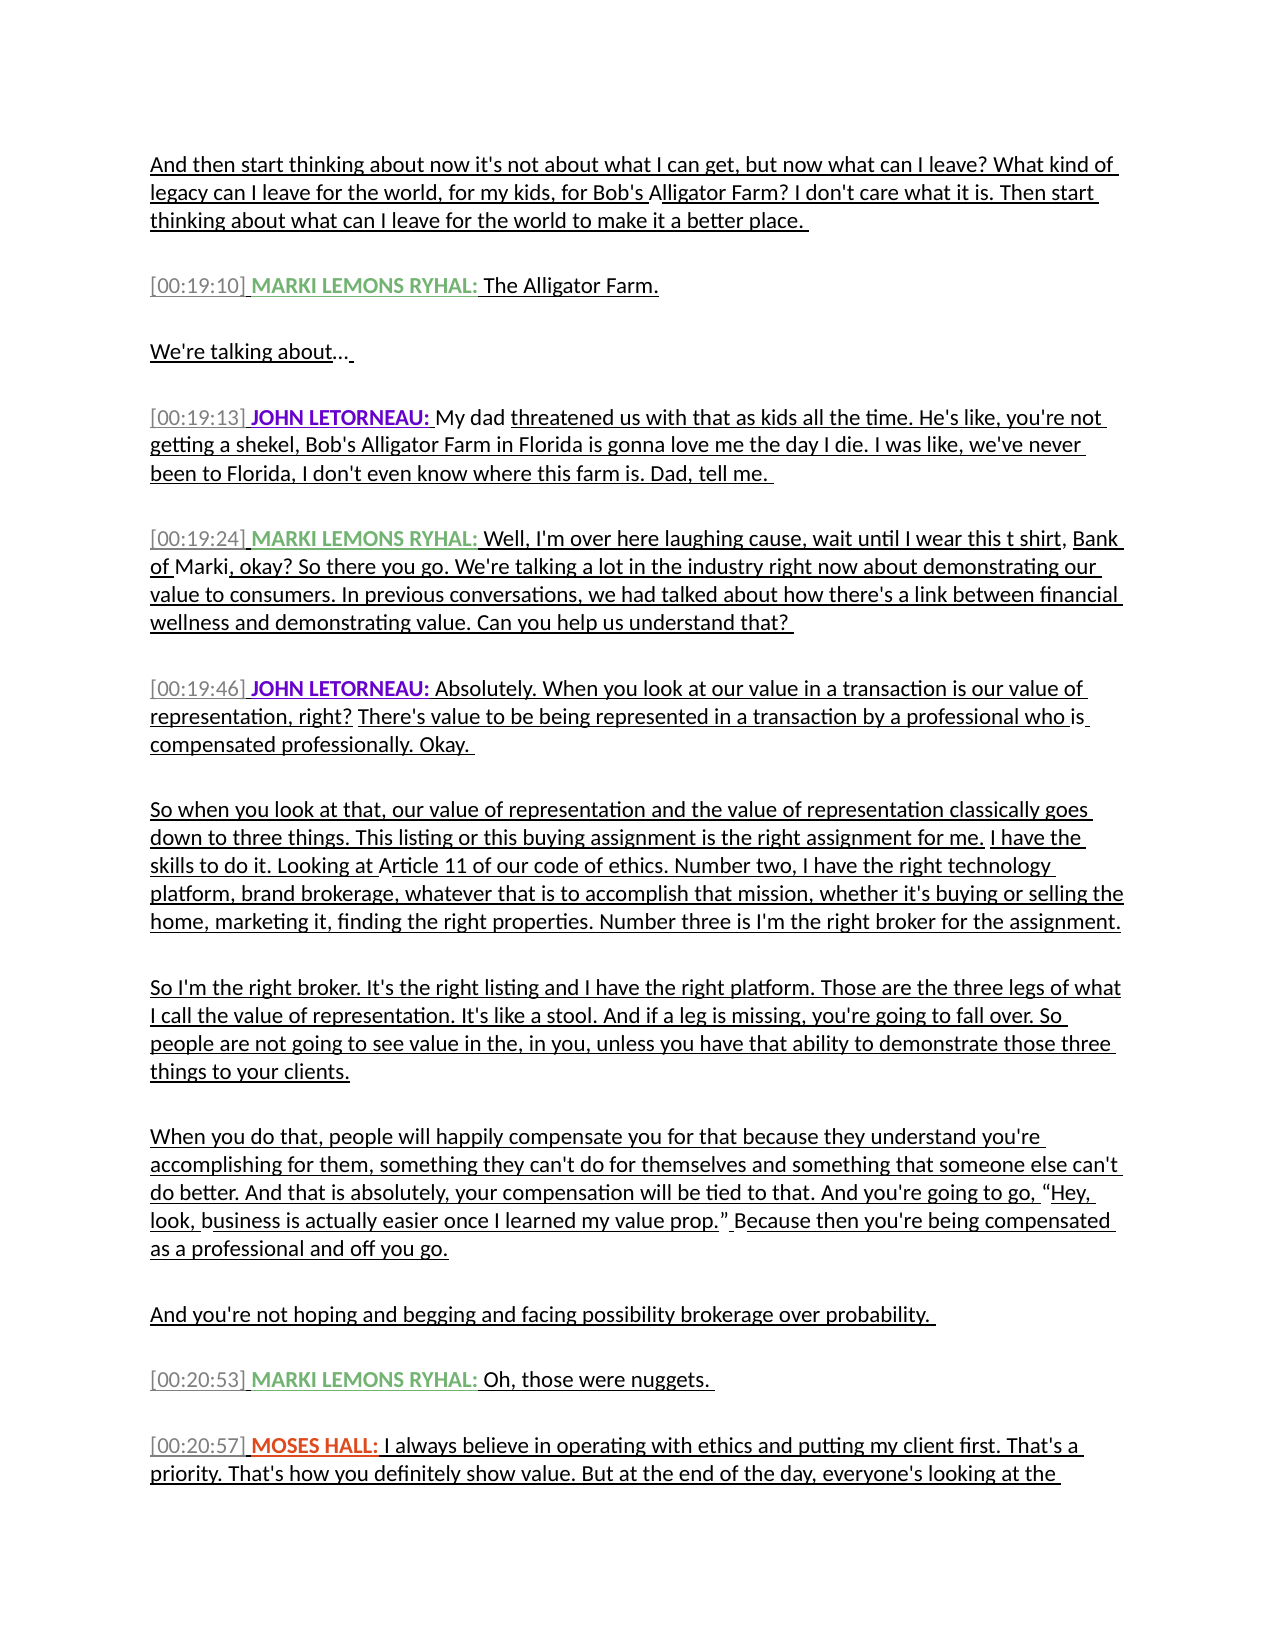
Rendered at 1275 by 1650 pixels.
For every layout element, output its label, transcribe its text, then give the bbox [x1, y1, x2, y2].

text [150, 1431, 1125, 1487]
text [00:19:13] JOHN LETORNEAU: My dad threatened us with that as kids all the time. He's like, you're not getting a shekel, Bob's Alligator Farm in Florida is gonna love me the day I die. I was like, we've never been to Florida, I don't even know where this farm is. Dad, tell me. [150, 403, 1125, 487]
text When you do that, people will happily compensate you for that because they understand you're accomplishing for them, something they can't do for themselves and something that someone else can't do better. And that is absolutely, your compensation will be tied to that. And you're going to go, “Hey, look, business is actually easier once I learned my value prop.” Because then you're being compensated as a professional and off you go. [150, 1122, 1125, 1263]
text And you're not hoping and begging and facing possibility brokerage over probability. [150, 1300, 1125, 1328]
text We're talking about… [150, 337, 1125, 365]
text So when you look at that, our value of representation and the value of representation classically goes down to three things. This listing or this buying assignment is the right assignment for me. I have the skills to do it. Looking at Article 11 of our code of ethics. Number two, I have the right technology platform, brand brokerage, whatever that is to accomplish that mission, whether it's buying or selling the home, marketing it, finding the right properties. Number three is I'm the right broker for the assignment. [150, 795, 1125, 935]
text [00:19:46] JOHN LETORNEAU: Absolutely. When you look at our value in a transaction is our value of representation, right? There's value to be being represented in a transaction by a professional who is compensated professionally. Okay. [150, 674, 1125, 758]
text And then start thinking about now it's not about what I can get, but now what can I leave? What kind of legacy can I leave for the world, for my kids, for Bob's Alligator Farm? I don't care what it is. Then start thinking about what can I leave for the world to make it a better place. [150, 150, 1125, 234]
text So I'm the right broker. It's the right listing and I have the right platform. Those are the three legs of what I call the value of representation. It's like a stool. And if a leg is missing, you're going to fall over. So people are not going to see value in the, in you, unless you have that ability to demonstrate those three things to your clients. [150, 973, 1125, 1085]
text [00:19:24] MARKI LEMONS RYHAL: Well, I'm over here laughing cause, wait until I wear this t shirt, Bank of Marki, okay? So there you go. We're talking a lot in the industry right now about demonstrating our value to consumers. In previous conversations, we had talked about how there's a link between financial wellness and demonstrating value. Can you help us understand that? [150, 524, 1125, 636]
text [00:19:10] MARKI LEMONS RYHAL: The Alligator Farm. [150, 272, 1125, 299]
text [00:20:53] MARKI LEMONS RYHAL: Oh, those were nuggets. [150, 1366, 1125, 1394]
